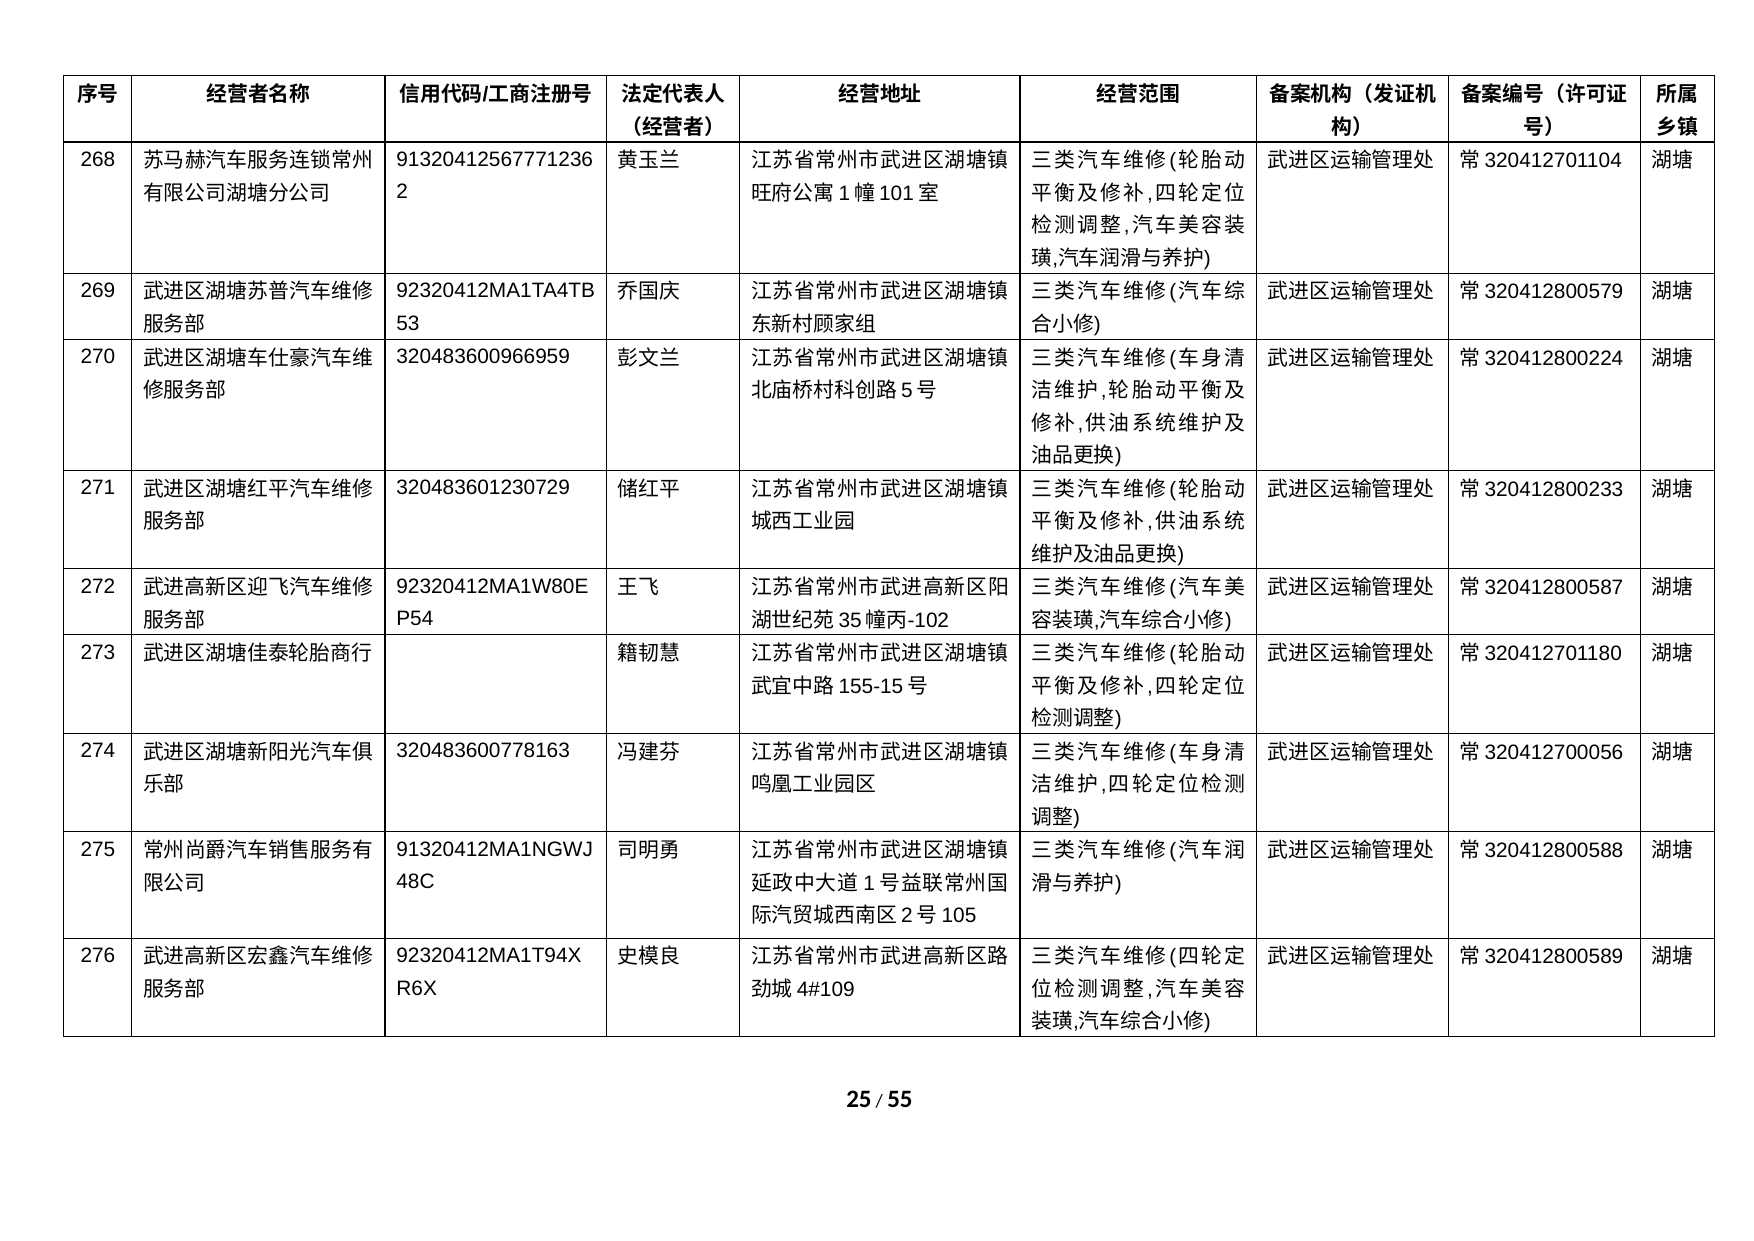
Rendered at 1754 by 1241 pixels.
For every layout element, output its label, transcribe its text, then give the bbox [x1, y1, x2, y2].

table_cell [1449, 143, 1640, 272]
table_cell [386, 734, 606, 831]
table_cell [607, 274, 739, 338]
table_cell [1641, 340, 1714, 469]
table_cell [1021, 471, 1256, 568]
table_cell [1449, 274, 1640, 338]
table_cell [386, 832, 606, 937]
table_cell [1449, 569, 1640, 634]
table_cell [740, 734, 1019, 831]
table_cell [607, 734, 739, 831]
table_header 信用代码/工商注册号 [386, 76, 606, 141]
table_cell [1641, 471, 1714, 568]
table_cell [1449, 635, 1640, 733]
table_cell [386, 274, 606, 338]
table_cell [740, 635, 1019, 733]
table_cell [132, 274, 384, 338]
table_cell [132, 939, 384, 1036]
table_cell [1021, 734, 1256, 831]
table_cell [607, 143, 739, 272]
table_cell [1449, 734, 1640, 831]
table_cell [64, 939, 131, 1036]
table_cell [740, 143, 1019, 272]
table_header 所属乡镇 [1641, 76, 1714, 141]
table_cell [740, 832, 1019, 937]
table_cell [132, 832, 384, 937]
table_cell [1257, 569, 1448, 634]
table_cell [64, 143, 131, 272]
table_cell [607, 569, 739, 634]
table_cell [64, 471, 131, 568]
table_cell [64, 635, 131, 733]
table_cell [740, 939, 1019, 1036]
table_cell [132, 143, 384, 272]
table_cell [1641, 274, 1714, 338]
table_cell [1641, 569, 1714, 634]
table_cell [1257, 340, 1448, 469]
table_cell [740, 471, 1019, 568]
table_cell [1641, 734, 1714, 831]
table_header 经营者名称 [132, 76, 384, 141]
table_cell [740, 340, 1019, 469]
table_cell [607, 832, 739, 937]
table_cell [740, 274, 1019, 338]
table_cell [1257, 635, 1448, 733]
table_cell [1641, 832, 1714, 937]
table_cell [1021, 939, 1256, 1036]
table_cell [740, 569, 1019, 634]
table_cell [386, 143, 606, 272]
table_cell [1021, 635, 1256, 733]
table_header 序号 [64, 76, 131, 141]
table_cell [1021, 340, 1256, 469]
table_header 备案编号（许可证号） [1449, 76, 1640, 141]
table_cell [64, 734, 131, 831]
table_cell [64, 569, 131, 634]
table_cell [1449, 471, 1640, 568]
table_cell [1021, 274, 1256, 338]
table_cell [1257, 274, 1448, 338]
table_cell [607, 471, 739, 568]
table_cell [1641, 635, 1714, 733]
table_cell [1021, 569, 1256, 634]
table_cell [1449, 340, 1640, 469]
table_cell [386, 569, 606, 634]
table_header 经营范围 [1021, 76, 1256, 141]
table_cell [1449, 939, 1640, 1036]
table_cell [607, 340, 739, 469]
table_header 备案机构（发证机构） [1257, 76, 1448, 141]
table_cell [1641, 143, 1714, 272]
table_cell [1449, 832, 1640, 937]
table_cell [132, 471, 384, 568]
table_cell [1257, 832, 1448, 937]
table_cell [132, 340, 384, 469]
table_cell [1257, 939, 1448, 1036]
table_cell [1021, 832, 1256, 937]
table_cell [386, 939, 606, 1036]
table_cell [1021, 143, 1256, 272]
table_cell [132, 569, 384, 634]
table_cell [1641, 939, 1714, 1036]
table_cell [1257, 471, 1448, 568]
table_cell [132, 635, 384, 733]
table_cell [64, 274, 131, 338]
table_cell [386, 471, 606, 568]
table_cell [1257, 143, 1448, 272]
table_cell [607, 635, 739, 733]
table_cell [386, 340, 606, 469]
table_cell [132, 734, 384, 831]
table_header 法定代表人（经营者） [607, 76, 739, 141]
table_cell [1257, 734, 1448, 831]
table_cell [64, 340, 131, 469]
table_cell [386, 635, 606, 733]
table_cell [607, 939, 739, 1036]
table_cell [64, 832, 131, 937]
table_header 经营地址 [740, 76, 1019, 141]
